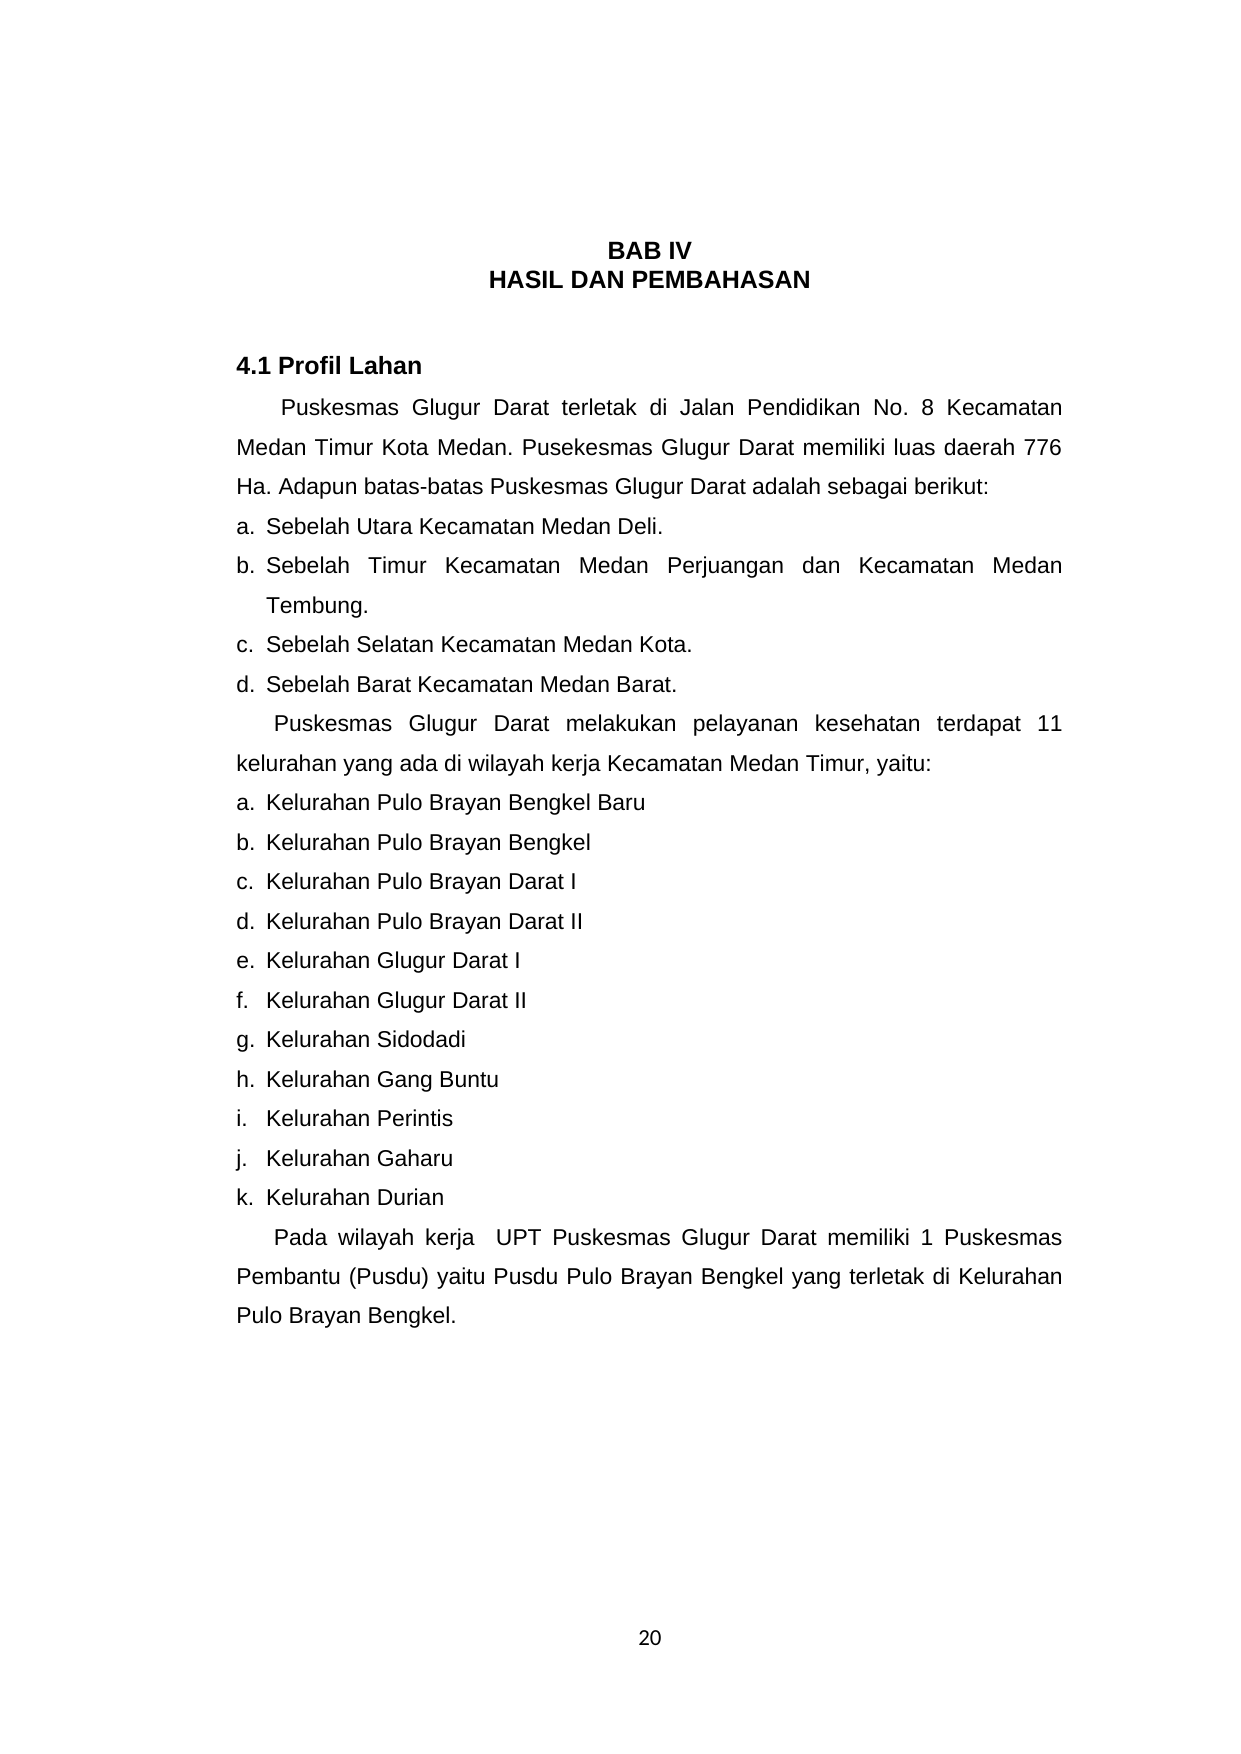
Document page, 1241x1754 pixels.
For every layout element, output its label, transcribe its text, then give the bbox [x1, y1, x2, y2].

text BAB IV [236, 236, 1063, 265]
list Sebelah Timur Kecamatan Medan Perjuangan dan Kecamatan Medan Tembung. [236, 552, 1063, 618]
list Sebelah Selatan Kecamatan Medan Kota. [236, 631, 1063, 658]
text HASIL DAN PEMBAHASAN [236, 265, 1063, 294]
text Puskesmas Glugur Darat melakukan pelayanan kesehatan terdapat 11 kelurahan yang ada di wilayah kerja Kecamatan Medan Timur, yaitu: [236, 710, 1063, 776]
text 4.1 Profil Lahan [236, 351, 1063, 380]
list Kelurahan Pulo Brayan Bengkel Baru [236, 789, 1063, 816]
text Puskesmas Glugur Darat terletak di Jalan Pendidikan No. 8 Kecamatan Medan Timur Kota Medan. Pusekesmas Glugur Darat memiliki luas daerah 776 Ha. Adapun batas-batas Puskesmas Glugur Darat adalah sebagai berikut: [236, 394, 1063, 500]
list Kelurahan Pulo Brayan Bengkel [236, 829, 1063, 855]
list Kelurahan Glugur Darat I [236, 947, 1063, 973]
text Pada wilayah kerja UPT Puskesmas Glugur Darat memiliki 1 Puskesmas Pembantu (Pusdu) yaitu Pusdu Pulo Brayan Bengkel yang terletak di Kelurahan Pulo Brayan Bengkel. [236, 1223, 1063, 1329]
list Kelurahan Pulo Brayan Darat II [236, 908, 1063, 934]
list Kelurahan Perintis [236, 1105, 1063, 1131]
list Kelurahan Gaharu [236, 1144, 1063, 1171]
list Sebelah Barat Kecamatan Medan Barat. [236, 671, 1063, 697]
list Kelurahan Sidodadi [236, 1026, 1063, 1052]
list Kelurahan Durian [236, 1184, 1063, 1210]
list Kelurahan Glugur Darat II [236, 987, 1063, 1013]
list Kelurahan Pulo Brayan Darat I [236, 868, 1063, 894]
list Kelurahan Gang Buntu [236, 1066, 1063, 1092]
list Sebelah Utara Kecamatan Medan Deli. [236, 513, 1063, 539]
